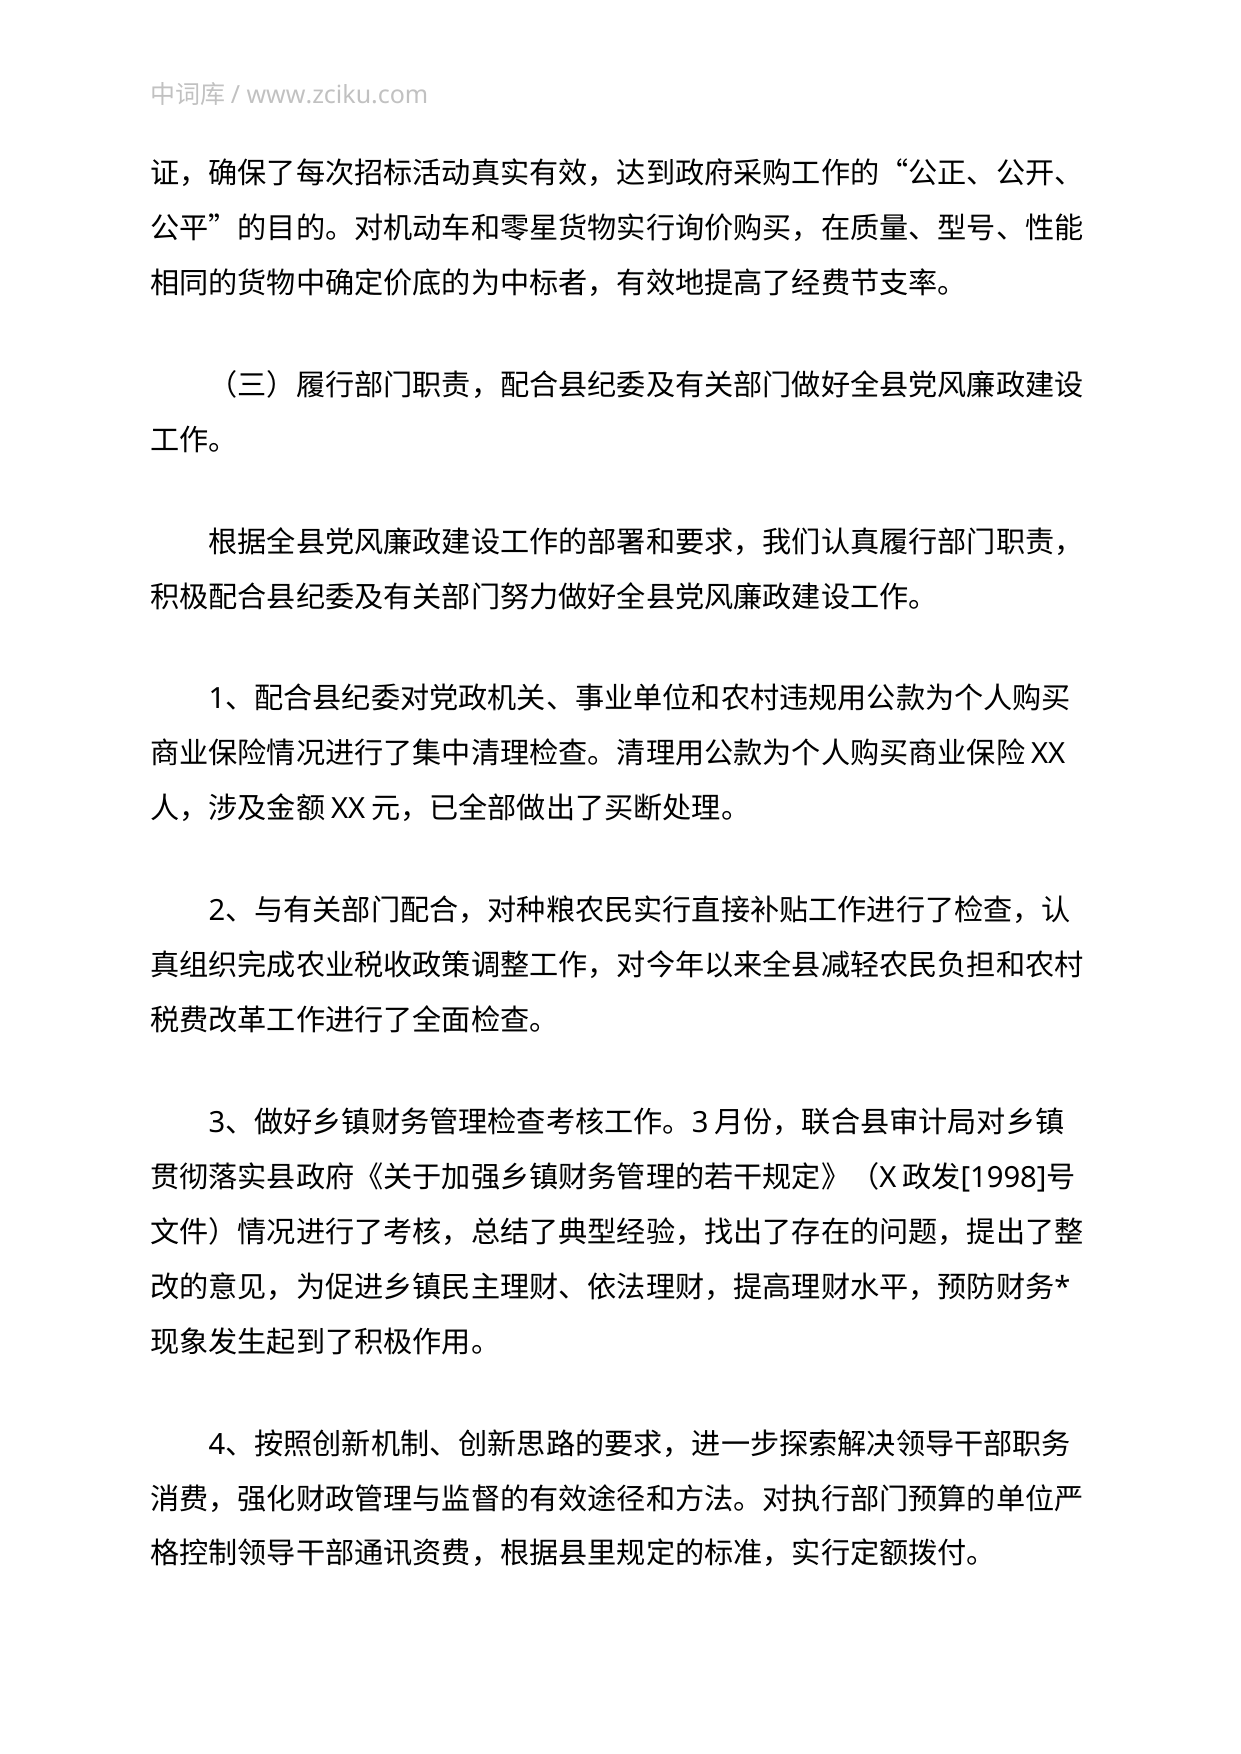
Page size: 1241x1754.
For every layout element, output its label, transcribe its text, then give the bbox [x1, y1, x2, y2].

text 根据全县党风廉政建设工作的部署和要求，我们认真履行部门职责，积极配合县纪委及有关部门努力做好全县党风廉政建设工作。 [150, 518, 1090, 615]
text 1、配合县纪委对党政机关、事业单位和农村违规用公款为个人购买商业保险情况进行了集中清理检查。清理用公款为个人购买商业保险XX人，涉及金额XX元，已全部做出了买断处理。 [150, 675, 1090, 827]
text 2、与有关部门配合，对种粮农民实行直接补贴工作进行了检查，认真组织完成农业税收政策调整工作，对今年以来全县减轻农民负担和农村税费改革工作进行了全面检查。 [150, 887, 1090, 1039]
text 4、按照创新机制、创新思路的要求，进一步探索解决领导干部职务消费，强化财政管理与监督的有效途径和方法。对执行部门预算的单位严格控制领导干部通讯资费，根据县里规定的标准，实行定额拨付。 [150, 1420, 1090, 1572]
text 3、做好乡镇财务管理检查考核工作。3月份，联合县审计局对乡镇贯彻落实县政府《关于加强乡镇财务管理的若干规定》（X政发[1998]号文件）情况进行了考核，总结了典型经验，找出了存在的问题，提出了整改的意见，为促进乡镇民主理财、依法理财，提高理财水平，预防财务*现象发生起到了积极作用。 [150, 1098, 1090, 1361]
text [150, 150, 1090, 302]
text （三）履行部门职责，配合县纪委及有关部门做好全县党风廉政建设工作。 [150, 362, 1090, 459]
